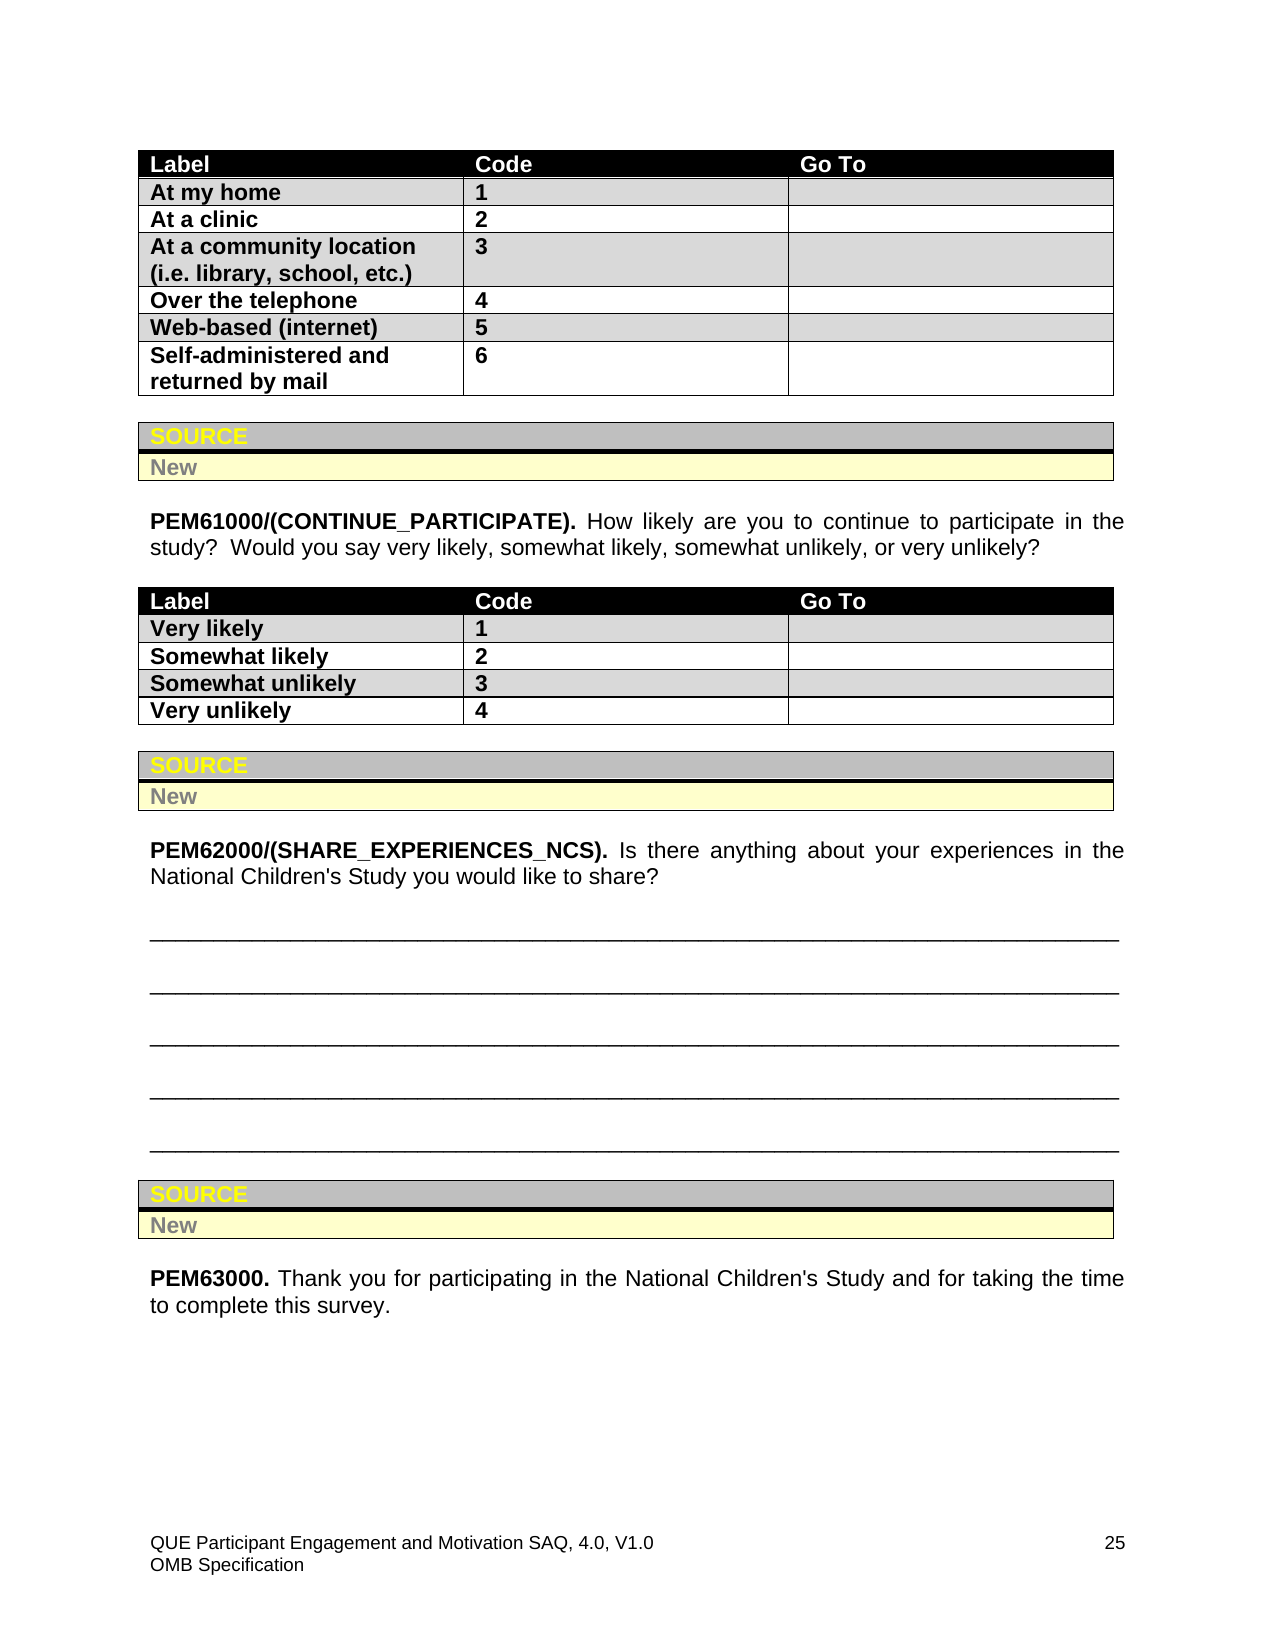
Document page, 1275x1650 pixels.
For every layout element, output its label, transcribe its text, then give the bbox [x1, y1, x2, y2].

table_cell Somewhat likely [139, 643, 463, 669]
table_cell 3 [464, 670, 788, 696]
table_cell 4 [464, 287, 788, 313]
table_cell Somewhat unlikely [139, 670, 463, 696]
table_header Go To [789, 151, 1113, 177]
text ____________________________________________________________________________ [150, 969, 1125, 995]
table_cell Web-based (internet) [139, 314, 463, 341]
table_cell New [139, 1212, 1113, 1238]
table_cell [789, 233, 1113, 286]
table_cell New [139, 783, 1113, 809]
table_cell Over the telephone [139, 287, 463, 313]
text ____________________________________________________________________________ [150, 1021, 1125, 1048]
table_cell [789, 287, 1113, 313]
table_header SOURCE [139, 423, 1113, 449]
table_header SOURCE [139, 1181, 1113, 1207]
table_header SOURCE [139, 752, 1113, 778]
text PEM63000. ​Thank you for participating in the National Children's Study and for taking the time to complete this survey. [150, 1265, 1125, 1318]
text PEM62000/(SHARE_EXPERIENCES_NCS). Is there anything about your experiences in the National Children's Study you would like to share? [150, 837, 1125, 890]
table_header Go To [789, 588, 1113, 614]
table_cell [789, 314, 1113, 341]
table_header Label [139, 588, 463, 614]
text ____________________________________________________________________________ [150, 1074, 1125, 1101]
table_header Code [464, 151, 788, 177]
table_header Label [139, 151, 463, 177]
table_cell 3 [464, 233, 788, 286]
table_cell At a clinic [139, 206, 463, 232]
table_cell [789, 342, 1113, 394]
table_cell Very likely [139, 615, 463, 642]
table_cell At my home [139, 179, 463, 205]
table_cell [789, 179, 1113, 205]
text ____________________________________________________________________________ [150, 916, 1125, 942]
table_cell 2 [464, 206, 788, 232]
table_cell Self-administered and returned by mail [139, 342, 463, 394]
table_cell 1 [464, 179, 788, 205]
table_cell 6 [464, 342, 788, 394]
table_cell 5 [464, 314, 788, 341]
table_cell Very unlikely [139, 698, 463, 724]
text ____________________________________________________________________________ [150, 1127, 1125, 1153]
table_cell [789, 615, 1113, 642]
table_cell [789, 206, 1113, 232]
table_header Code [464, 588, 788, 614]
text PEM61000/(CONTINUE_PARTICIPATE). How likely are you to continue to participate in the study? Would you say very likely, somewhat likely, somewhat unlikely, or very unlikely? [150, 508, 1125, 560]
table_cell 1 [464, 615, 788, 642]
table_cell New [139, 454, 1113, 480]
table_cell [789, 643, 1113, 669]
table_cell [789, 670, 1113, 696]
table_cell 2 [464, 643, 788, 669]
table_cell [789, 698, 1113, 724]
table_cell 4 [464, 698, 788, 724]
table_cell At a community location (i.e. library, school, etc.) [139, 233, 463, 286]
